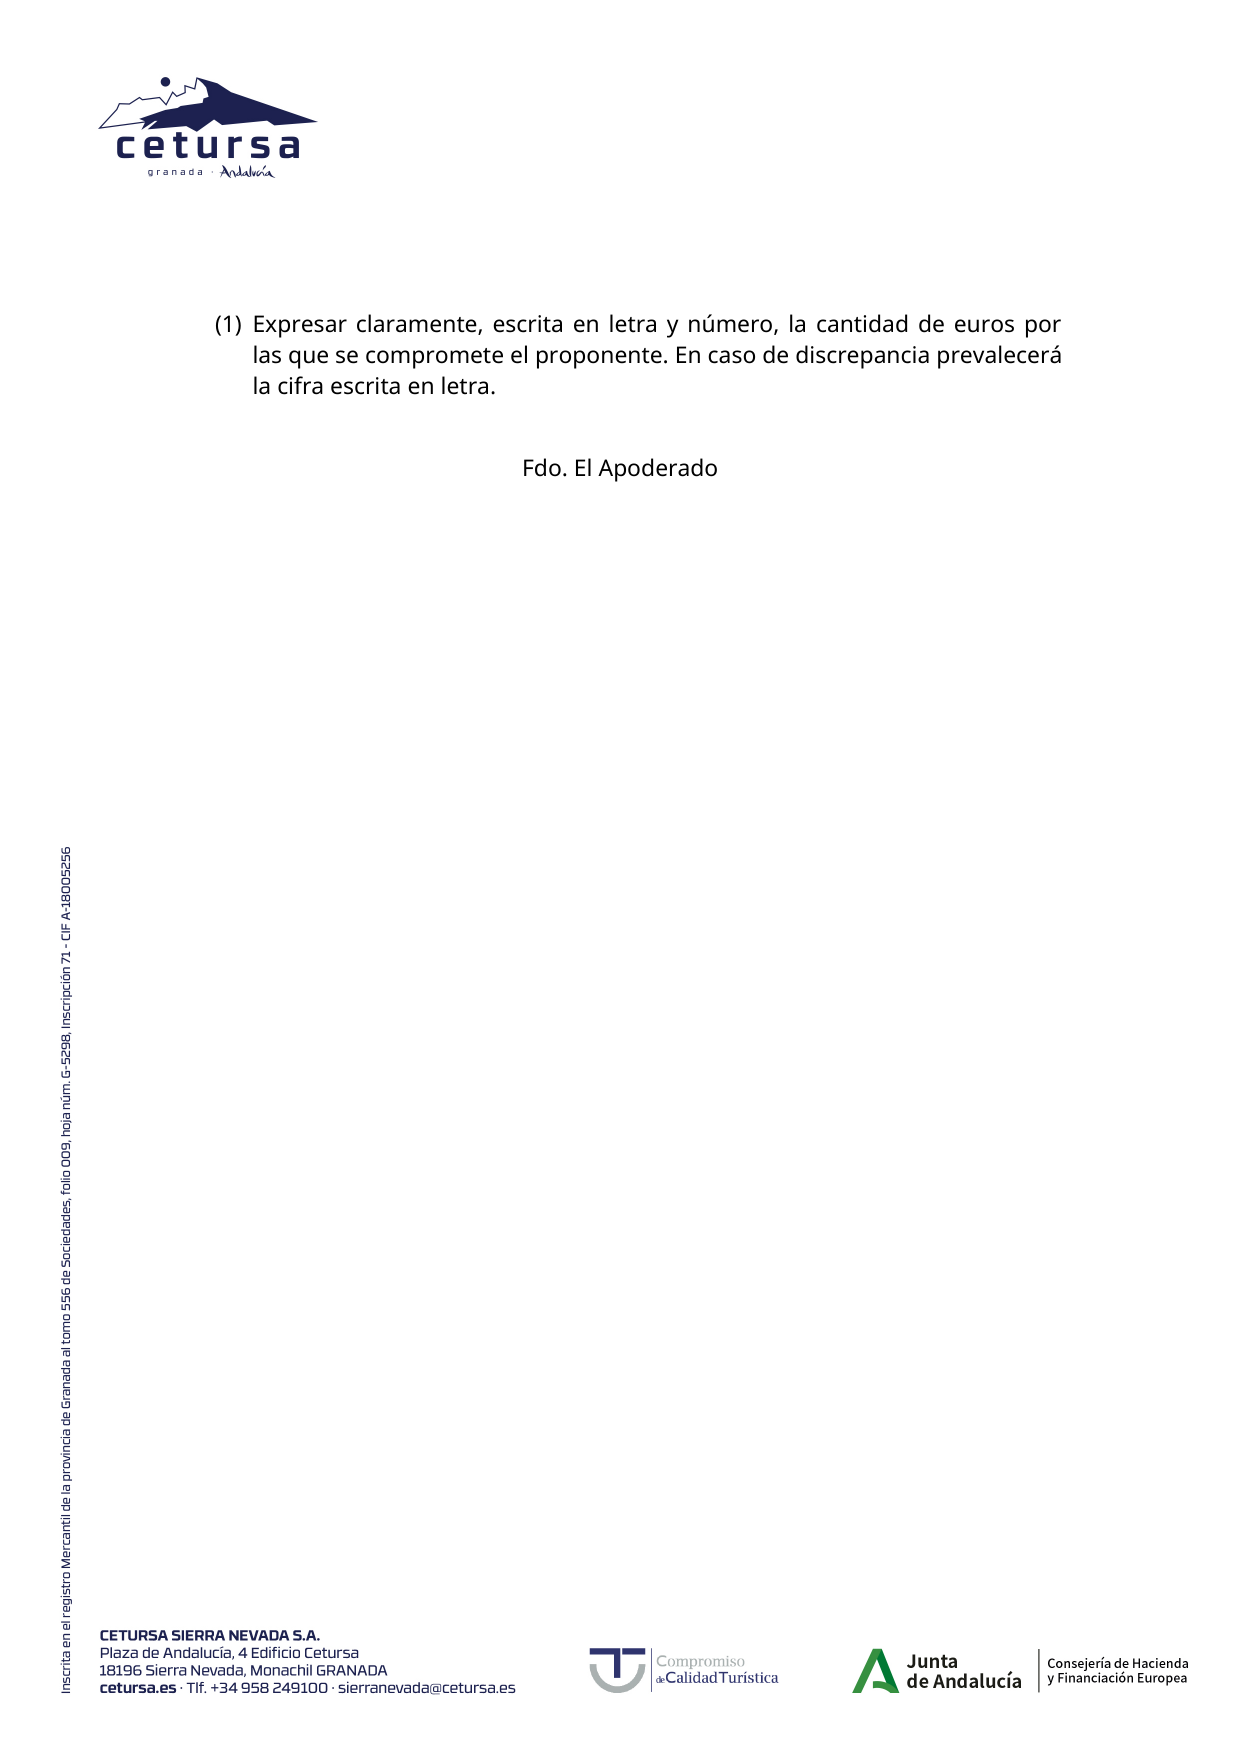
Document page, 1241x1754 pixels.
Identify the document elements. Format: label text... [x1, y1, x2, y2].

picture [3, 0, 1241, 1752]
list Expresar claramente, escrita en letra y número, la cantidad de euros por las que se compromete el proponente. En caso de discrepancia prevalecerá la cifra escrita en letra. [215, 308, 1063, 401]
text Fdo. El Apoderado [177, 452, 1063, 483]
